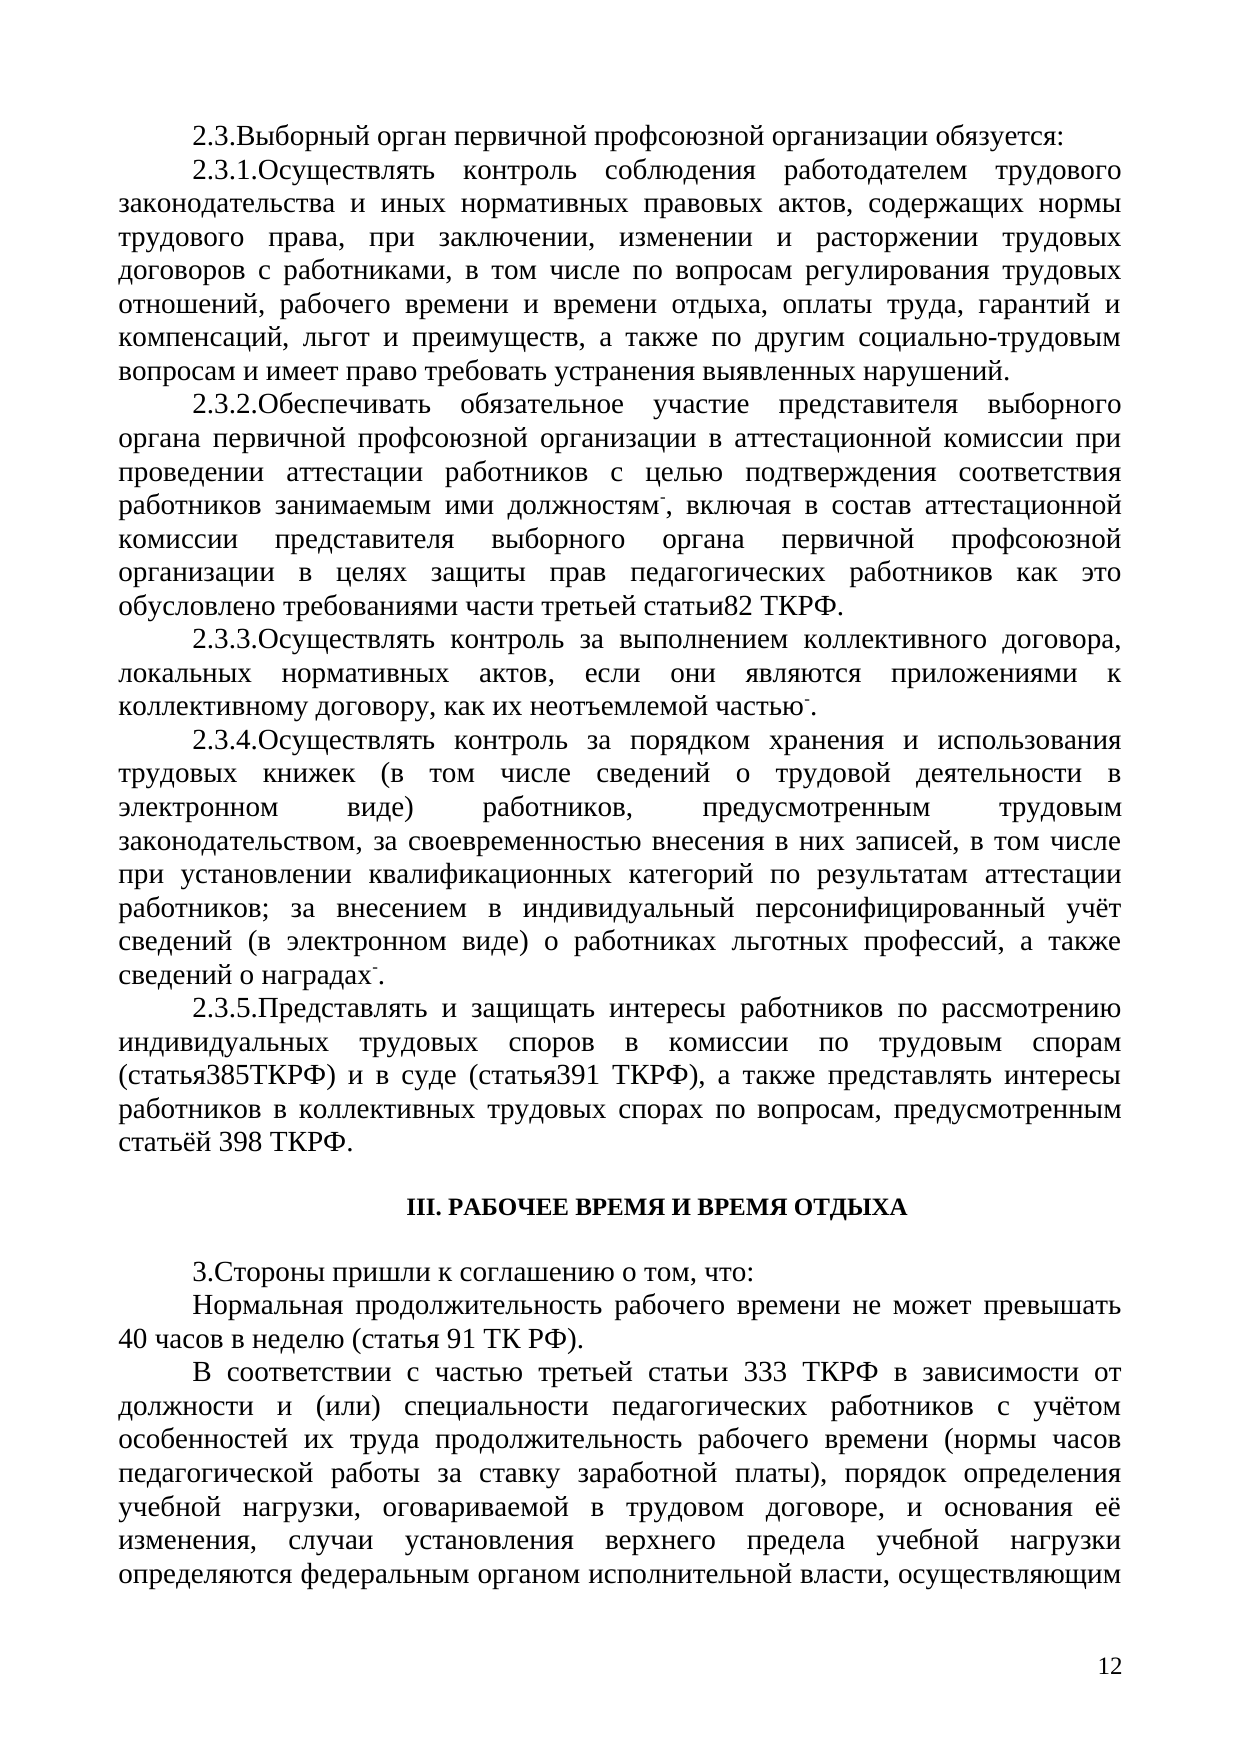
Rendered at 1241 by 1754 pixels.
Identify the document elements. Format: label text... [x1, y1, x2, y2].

text III. рабочее время и время отдыха [118, 1192, 1122, 1220]
text 2.3.2.Обеспечивать обязательное участие представителя выборного органа первичной профсоюзной организации в аттестационной комиссии при проведении аттестации работников с целью подтверждения соответствия работников занимаемым ими должностям-, включая в состав аттестационной комиссии представителя выборного органа первичной профсоюзной организации в целях защиты прав педагогических работников как это обусловлено требованиями части третьей статьи82 ТКРФ. [118, 387, 1122, 621]
text 2.3.Выборный орган первичной профсоюзной организации обязуется: [118, 118, 1122, 152]
text 2.3.1.Осуществлять контроль соблюдения работодателем трудового законодательства и иных нормативных правовых актов, содержащих нормы трудового права, при заключении, изменении и расторжении трудовых договоров с работниками, в том числе по вопросам регулирования трудовых отношений, рабочего времени и времени отдыха, оплаты труда, гарантий и компенсаций, льгот и преимуществ, а также по другим социально-трудовым вопросам и имеет право требовать устранения выявленных нарушений. [118, 152, 1122, 387]
text 2.3.3.Осуществлять контроль за выполнением коллективного договора, локальных нормативных актов, если они являются приложениями к коллективному договору, как их неотъемлемой частью-. [118, 621, 1122, 722]
text Нормальная продолжительность рабочего времени не может превышать 40 часов в неделю (статья 91 ТК РФ). [118, 1287, 1122, 1354]
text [118, 1354, 1122, 1589]
text 3.Стороны пришли к соглашению о том, что: [118, 1254, 1122, 1287]
text 2.3.4.Осуществлять контроль за порядком хранения и использования трудовых книжек (в том числе сведений о трудовой деятельности в электронном виде) работников, предусмотренным трудовым законодательством, за своевременностью внесения в них записей, в том числе при установлении квалификационных категорий по результатам аттестации работников; за внесением в индивидуальный персонифицированный учёт сведений (в электронном виде) о работниках льготных профессий, а также сведений о наградах-. [118, 722, 1122, 990]
text 2.3.5.Представлять и защищать интересы работников по рассмотрению индивидуальных трудовых споров в комиссии по трудовым спорам (статья385ТКРФ) и в суде (статья391 ТКРФ), а также представлять интересы работников в коллективных трудовых спорах по вопросам, предусмотренным статьёй 398 ТКРФ. [118, 990, 1122, 1158]
